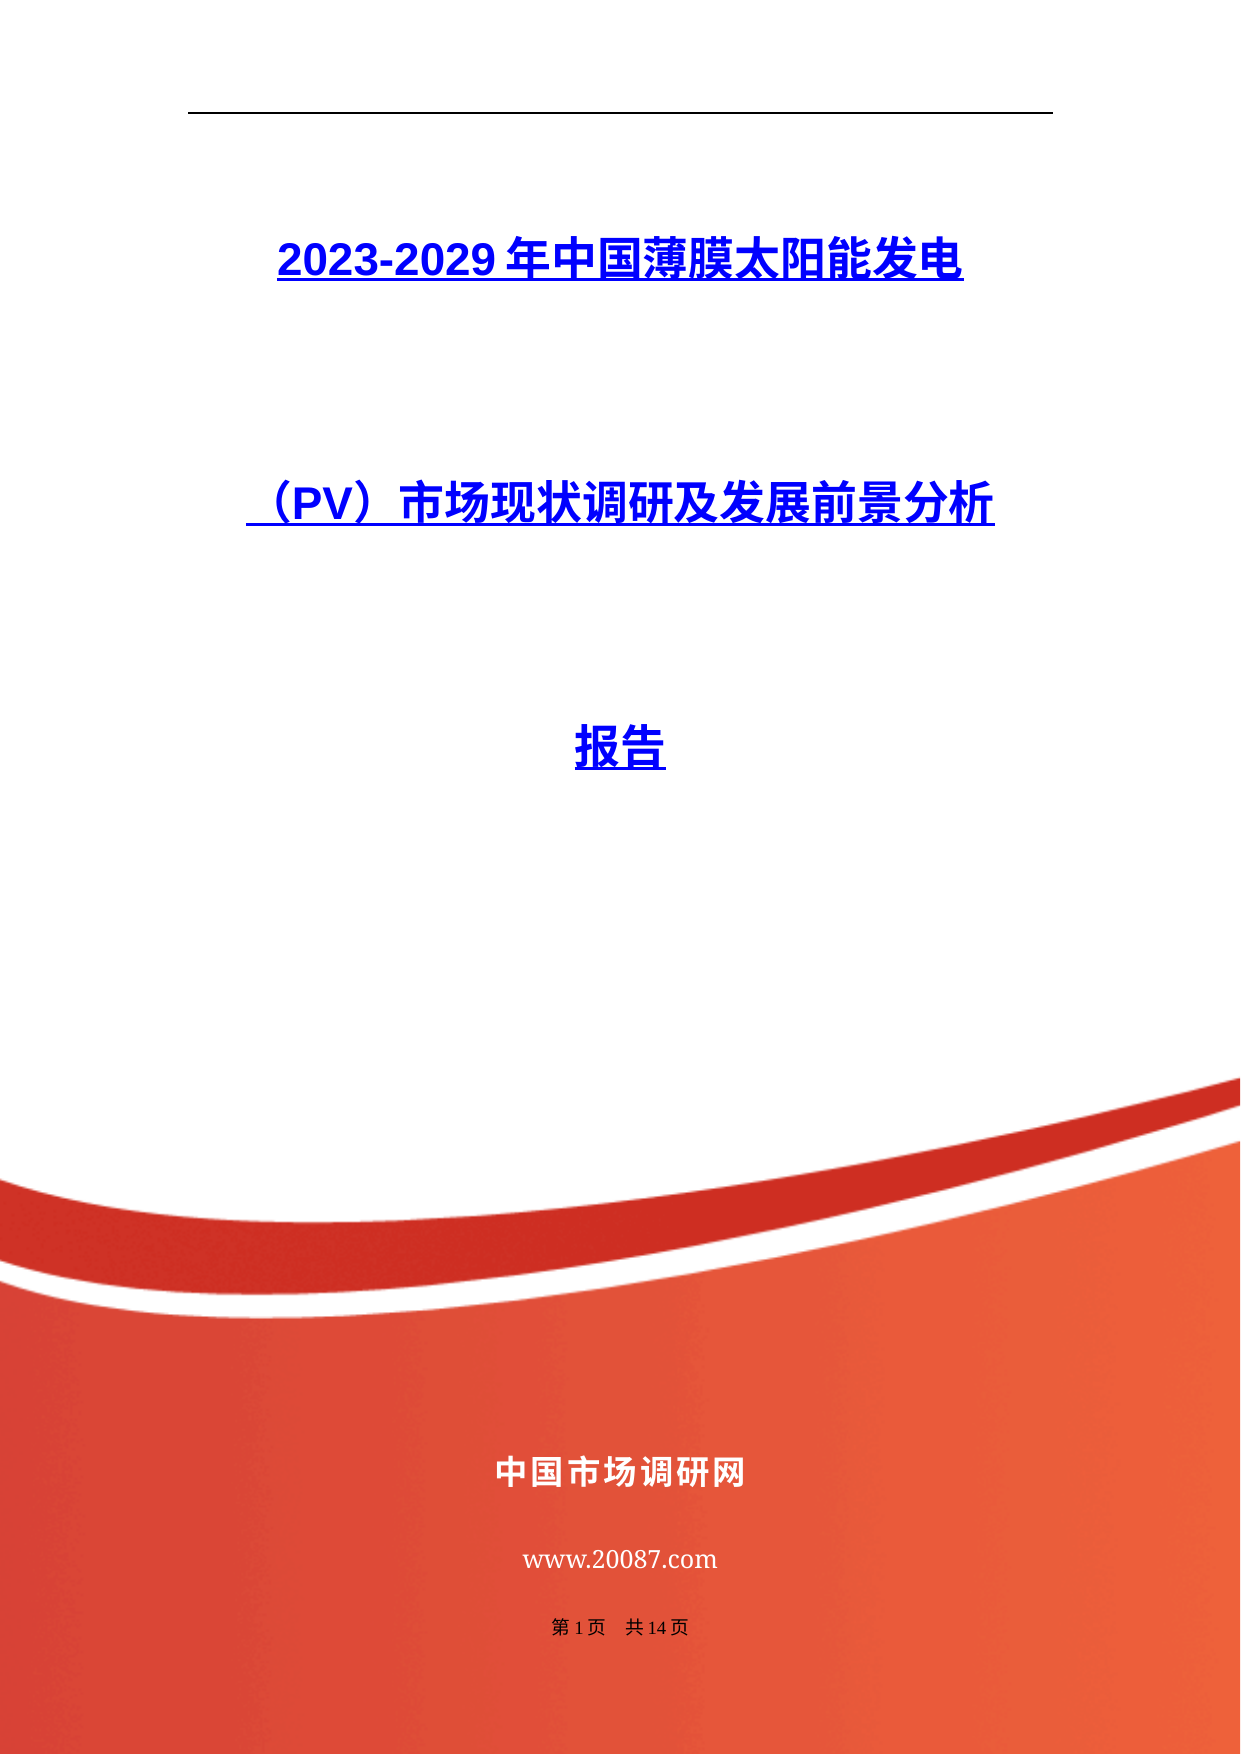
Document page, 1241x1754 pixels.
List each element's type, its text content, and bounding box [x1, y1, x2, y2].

subtitle 中国市场调研网 [187, 1437, 1053, 1502]
picture [0, 1006, 1241, 1754]
table_header 2023-2029年中国薄膜太阳能发电（PV）市场现状调研及发展前景分析报告 [188, 207, 1053, 871]
text www.20087.com [187, 1526, 1053, 1591]
